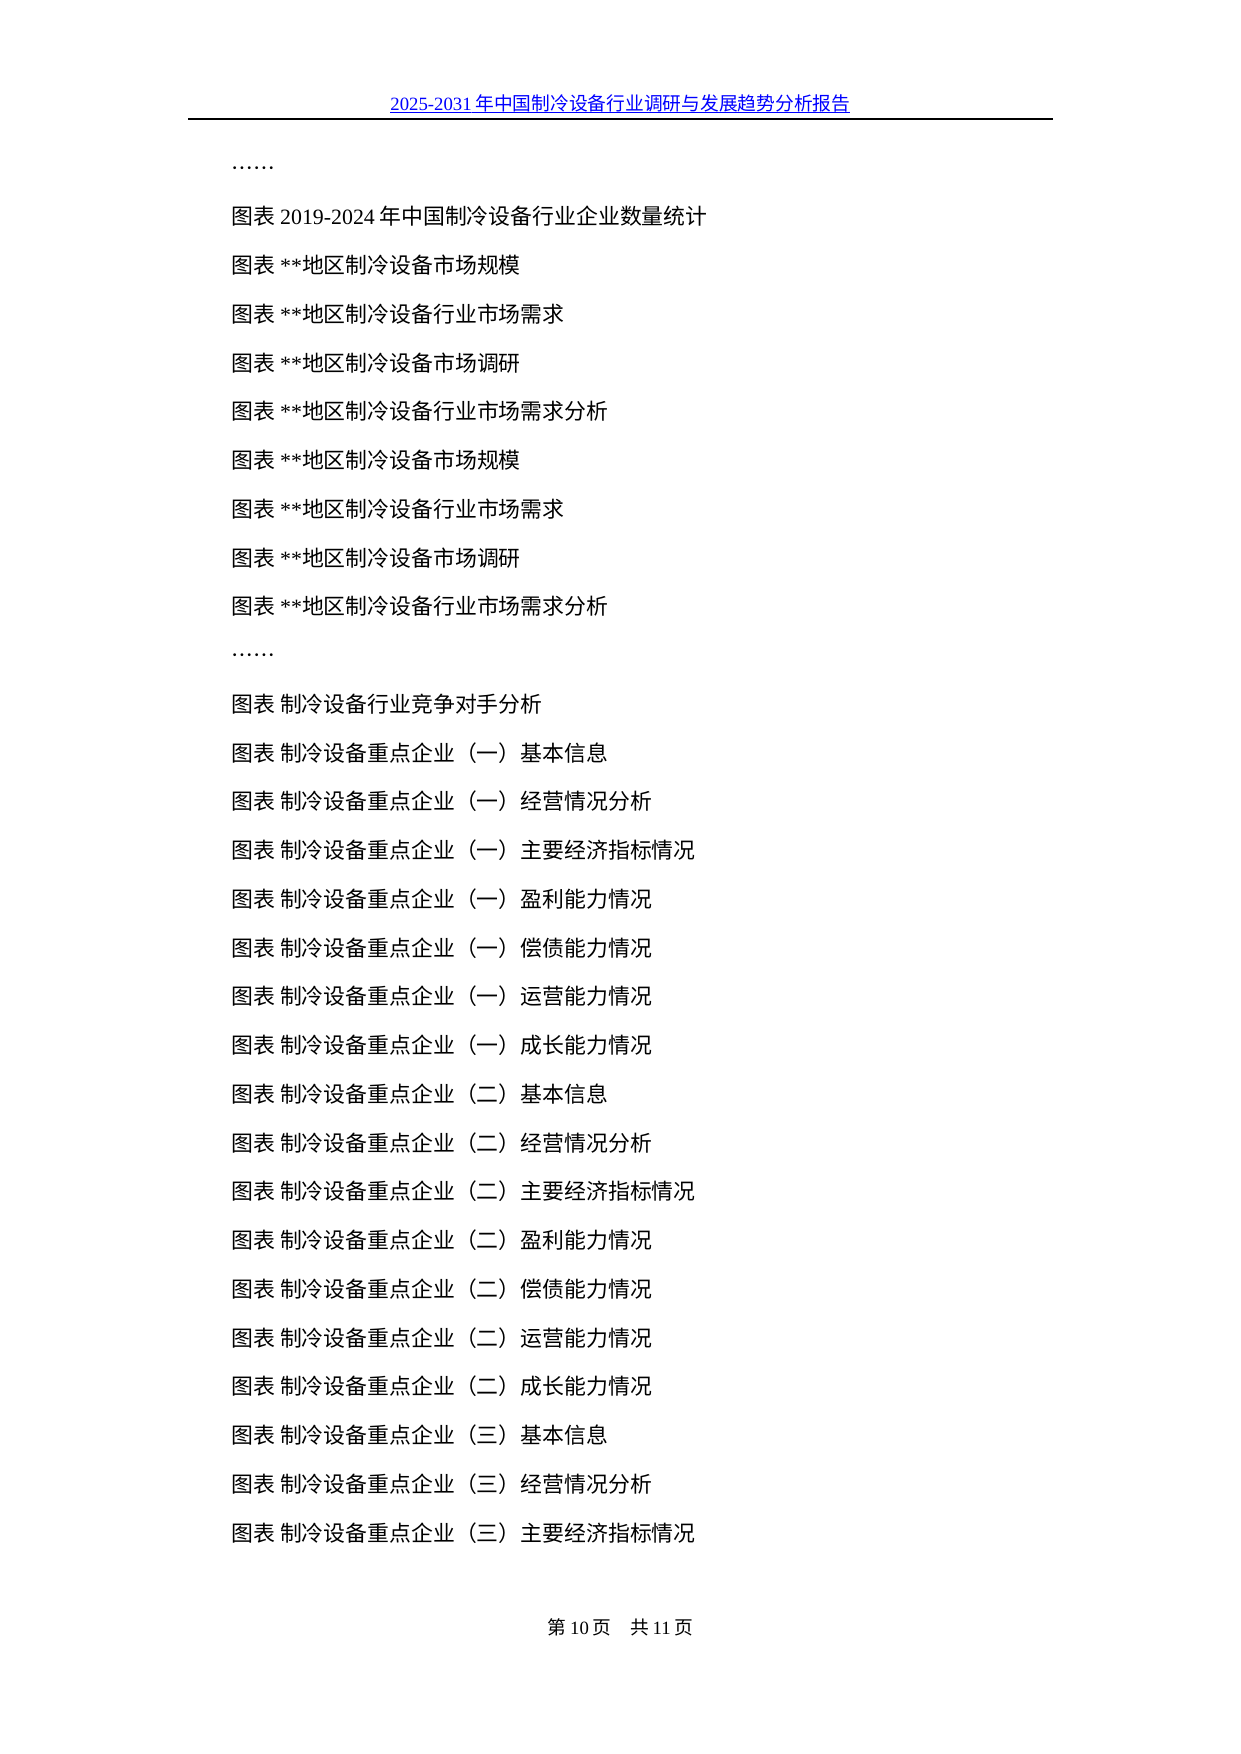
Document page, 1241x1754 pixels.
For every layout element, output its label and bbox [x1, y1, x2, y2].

text [187, 150, 1053, 1548]
